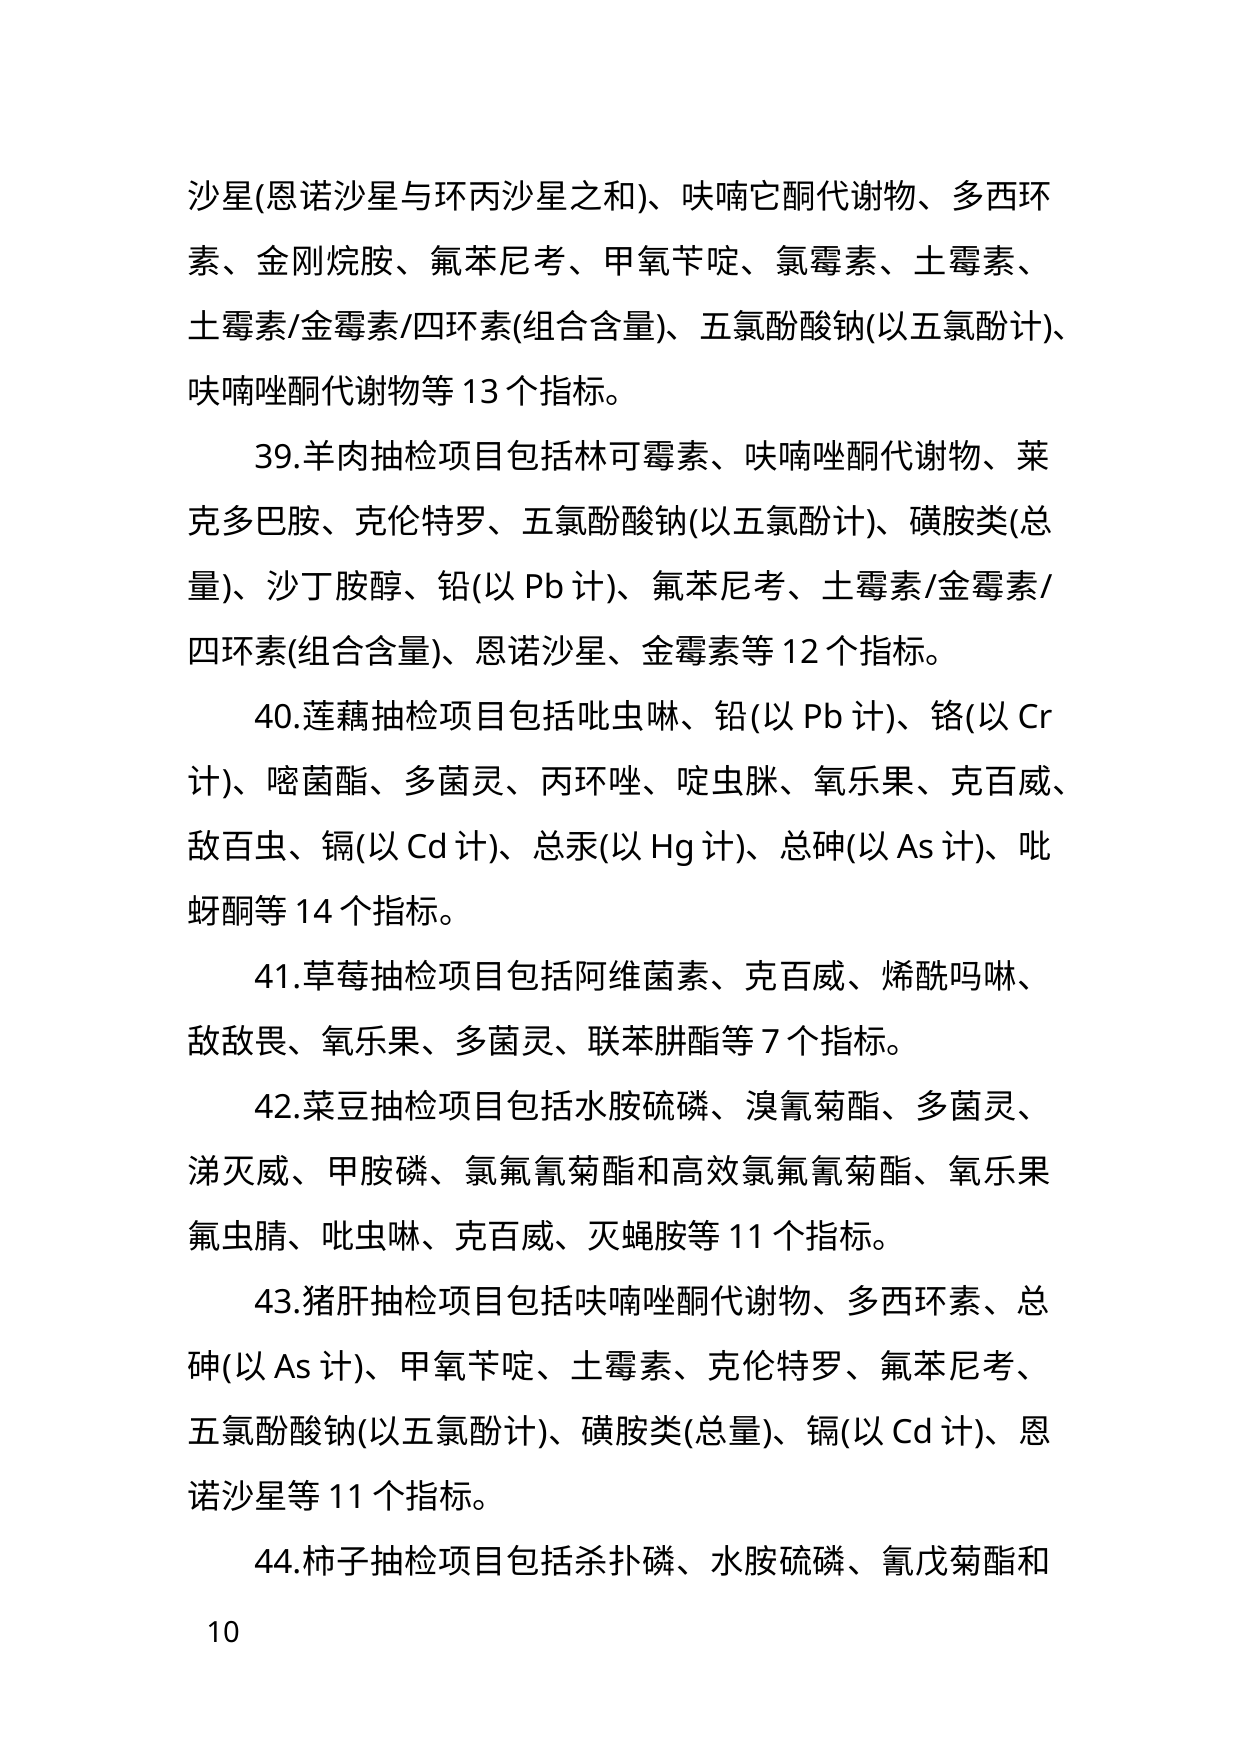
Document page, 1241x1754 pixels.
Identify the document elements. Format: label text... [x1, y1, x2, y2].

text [187, 162, 1053, 422]
text 41.草莓抽检项目包括阿维菌素、克百威、烯酰吗啉、敌敌畏、氧乐果、多菌灵、联苯肼酯等7个指标。 [187, 942, 1053, 1072]
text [187, 1527, 1053, 1592]
text 43.猪肝抽检项目包括呋喃唑酮代谢物、多西环素、总砷(以As计)、甲氧苄啶、土霉素、克伦特罗、氟苯尼考、五氯酚酸钠(以五氯酚计)、磺胺类(总量)、镉(以Cd计)、恩诺沙星等11个指标。 [187, 1267, 1053, 1527]
text 42.菜豆抽检项目包括水胺硫磷、溴氰菊酯、多菌灵、涕灭威、甲胺磷、氯氟氰菊酯和高效氯氟氰菊酯、氧乐果、氟虫腈、吡虫啉、克百威、灭蝇胺等11个指标。 [187, 1072, 1053, 1267]
text 39.羊肉抽检项目包括林可霉素、呋喃唑酮代谢物、莱克多巴胺、克伦特罗、五氯酚酸钠(以五氯酚计)、磺胺类(总量)、沙丁胺醇、铅(以Pb计)、氟苯尼考、土霉素/金霉素/四环素(组合含量)、恩诺沙星、金霉素等12个指标。 [187, 422, 1053, 682]
text 40.莲藕抽检项目包括吡虫啉、铅(以Pb计)、铬(以Cr计)、嘧菌酯、多菌灵、丙环唑、啶虫脒、氧乐果、克百威、敌百虫、镉(以Cd计)、总汞(以Hg计)、总砷(以As计)、吡蚜酮等14个指标。 [187, 682, 1053, 942]
